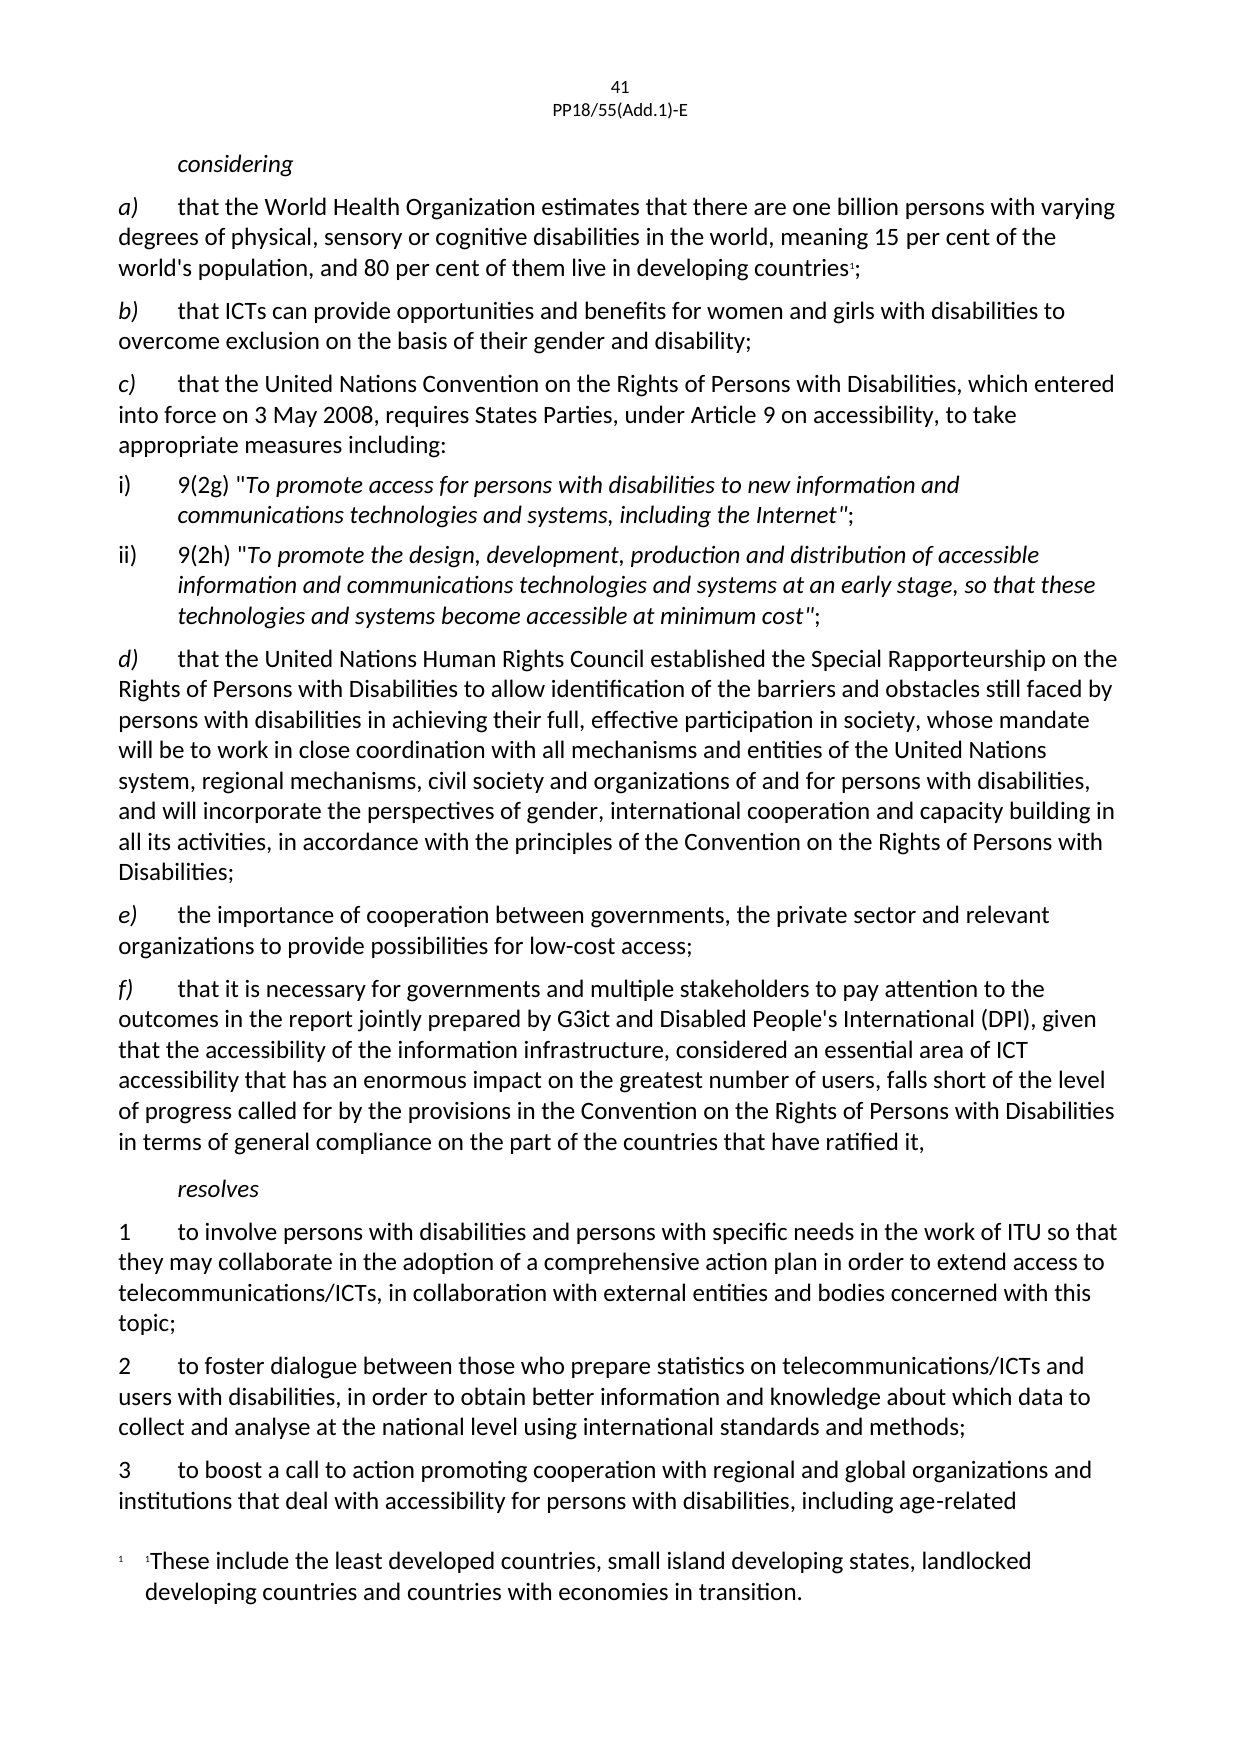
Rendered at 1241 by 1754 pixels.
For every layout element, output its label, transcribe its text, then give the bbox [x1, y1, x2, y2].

text c) that the United Nations Convention on the Rights of Persons with Disabilities, which entered into force on 3 May 2008, requires States Parties, under Article 9 on accessibility, to take appropriate measures including: [118, 368, 1122, 460]
text considering [177, 148, 1122, 178]
text b) that ICTs can provide opportunities and benefits for women and girls with disabilities to overcome exclusion on the basis of their gender and disability; [118, 295, 1122, 356]
text e) the importance of cooperation between governments, the private sector and relevant organizations to provide possibilities for low-cost access; [118, 899, 1122, 961]
text a) that the World Health Organization estimates that there are one billion persons with varying degrees of physical, sensory or cognitive disabilities in the world, meaning 15 per cent of the world's population, and 80 per cent of them live in developing countries1; [118, 191, 1122, 282]
text i) 9(2g) "To promote access for persons with disabilities to new information and communications technologies and systems, including the Internet"; [118, 469, 1122, 530]
text 2 to foster dialogue between those who prepare statistics on telecommunications/ICTs and users with disabilities, in order to obtain better information and knowledge about which data to collect and analyse at the national level using international standards and methods; [118, 1351, 1122, 1442]
text resolves [177, 1173, 1122, 1203]
text d) that the United Nations Human Rights Council established the Special Rapporteurship on the Rights of Persons with Disabilities to allow identification of the barriers and obstacles still faced by persons with disabilities in achieving their full, effective participation in society, whose mandate will be to work in close coordination with all mechanisms and entities of the United Nations system, regional mechanisms, civil society and organizations of and for persons with disabilities, and will incorporate the perspectives of gender, international cooperation and capacity building in all its activities, in accordance with the principles of the Convention on the Rights of Persons with Disabilities; [118, 643, 1122, 887]
text 1 to involve persons with disabilities and persons with specific needs in the work of ITU so that they may collaborate in the adoption of a comprehensive action plan in order to extend access to telecommunications/ICTs, in collaboration with external entities and bodies concerned with this topic; [118, 1216, 1122, 1338]
text ii) 9(2h) "To promote the design, development, production and distribution of accessible information and communications technologies and systems at an early stage, so that these technologies and systems become accessible at minimum cost"; [118, 539, 1122, 630]
text f) that it is necessary for governments and multiple stakeholders to pay attention to the outcomes in the report jointly prepared by G3ict and Disabled People's International (DPI), given that the accessibility of the information infrastructure, considered an essential area of ICT accessibility that has an enormous impact on the greatest number of users, falls short of the level of progress called for by the provisions in the Convention on the Rights of Persons with Disabilities in terms of general compliance on the part of the countries that have ratified it, [118, 973, 1122, 1156]
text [118, 1454, 1122, 1516]
